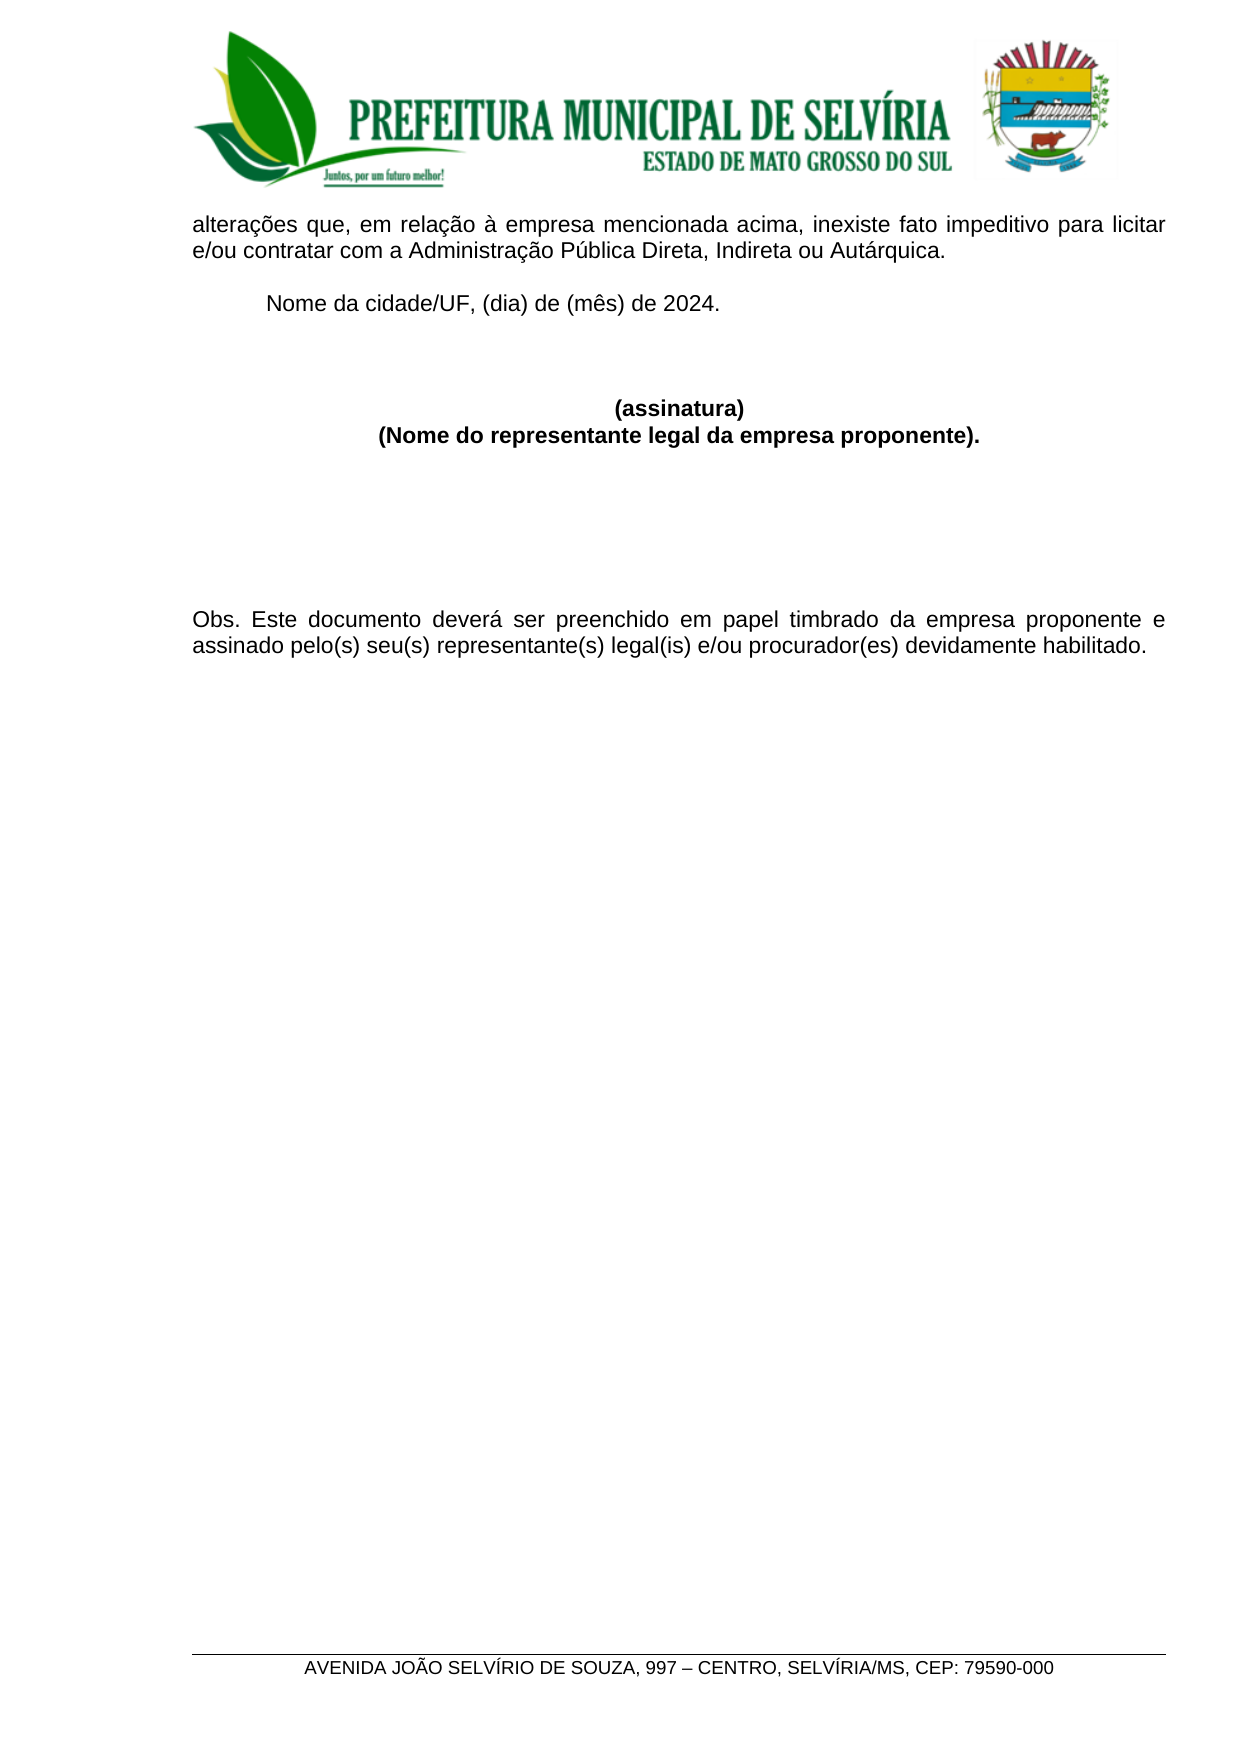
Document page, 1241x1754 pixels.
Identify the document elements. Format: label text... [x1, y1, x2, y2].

text (Nome do representante legal da empresa proponente). [192, 422, 1166, 448]
text Obs. Este documento deverá ser preenchido em papel timbrado da empresa proponente e assinado pelo(s) seu(s) representante(s) legal(is) e/ou procurador(es) devidamente habilitado. [192, 606, 1166, 659]
text Nome da cidade/UF, (dia) de (mês) de 2024. [192, 290, 1166, 316]
picture [192, 29, 1136, 211]
text (assinatura) [192, 395, 1166, 422]
